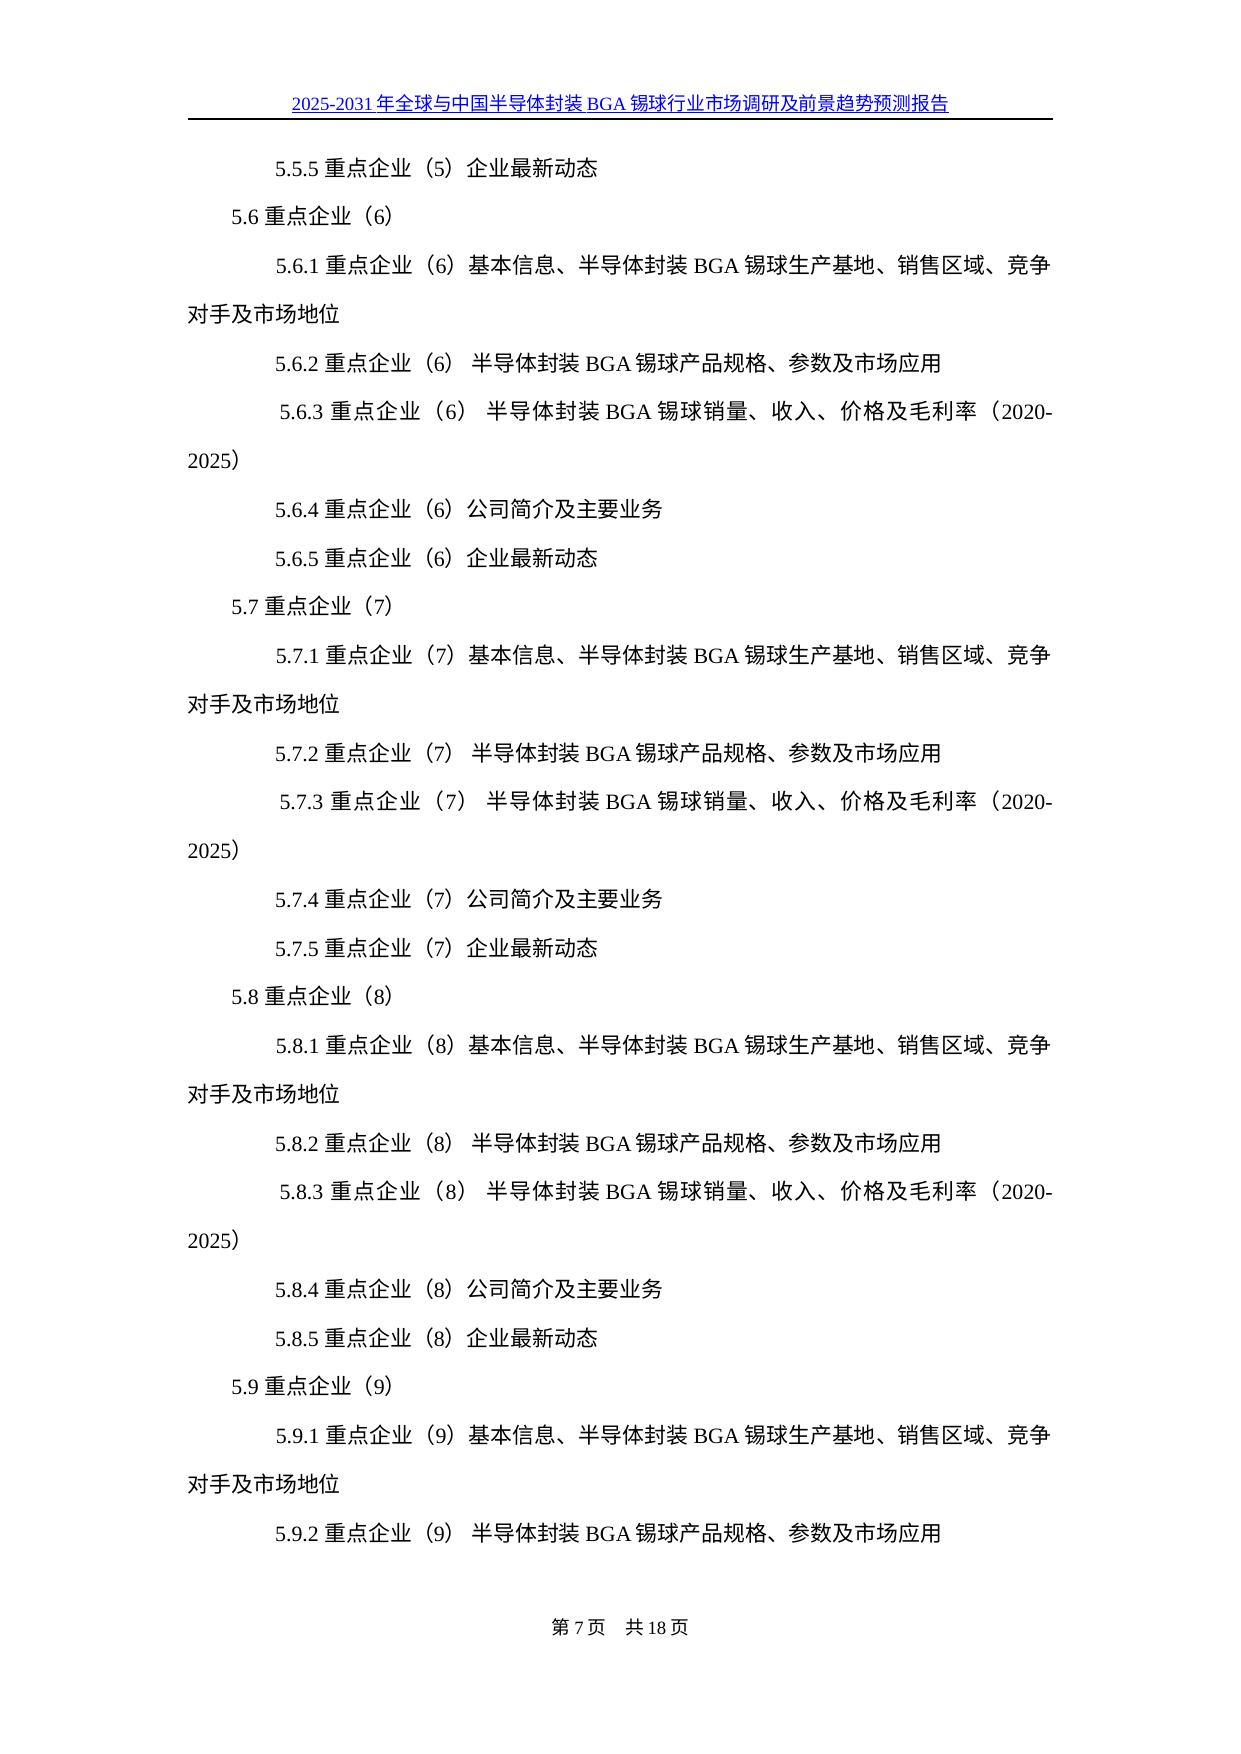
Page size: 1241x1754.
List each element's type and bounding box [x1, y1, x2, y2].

text [187, 150, 1053, 1548]
